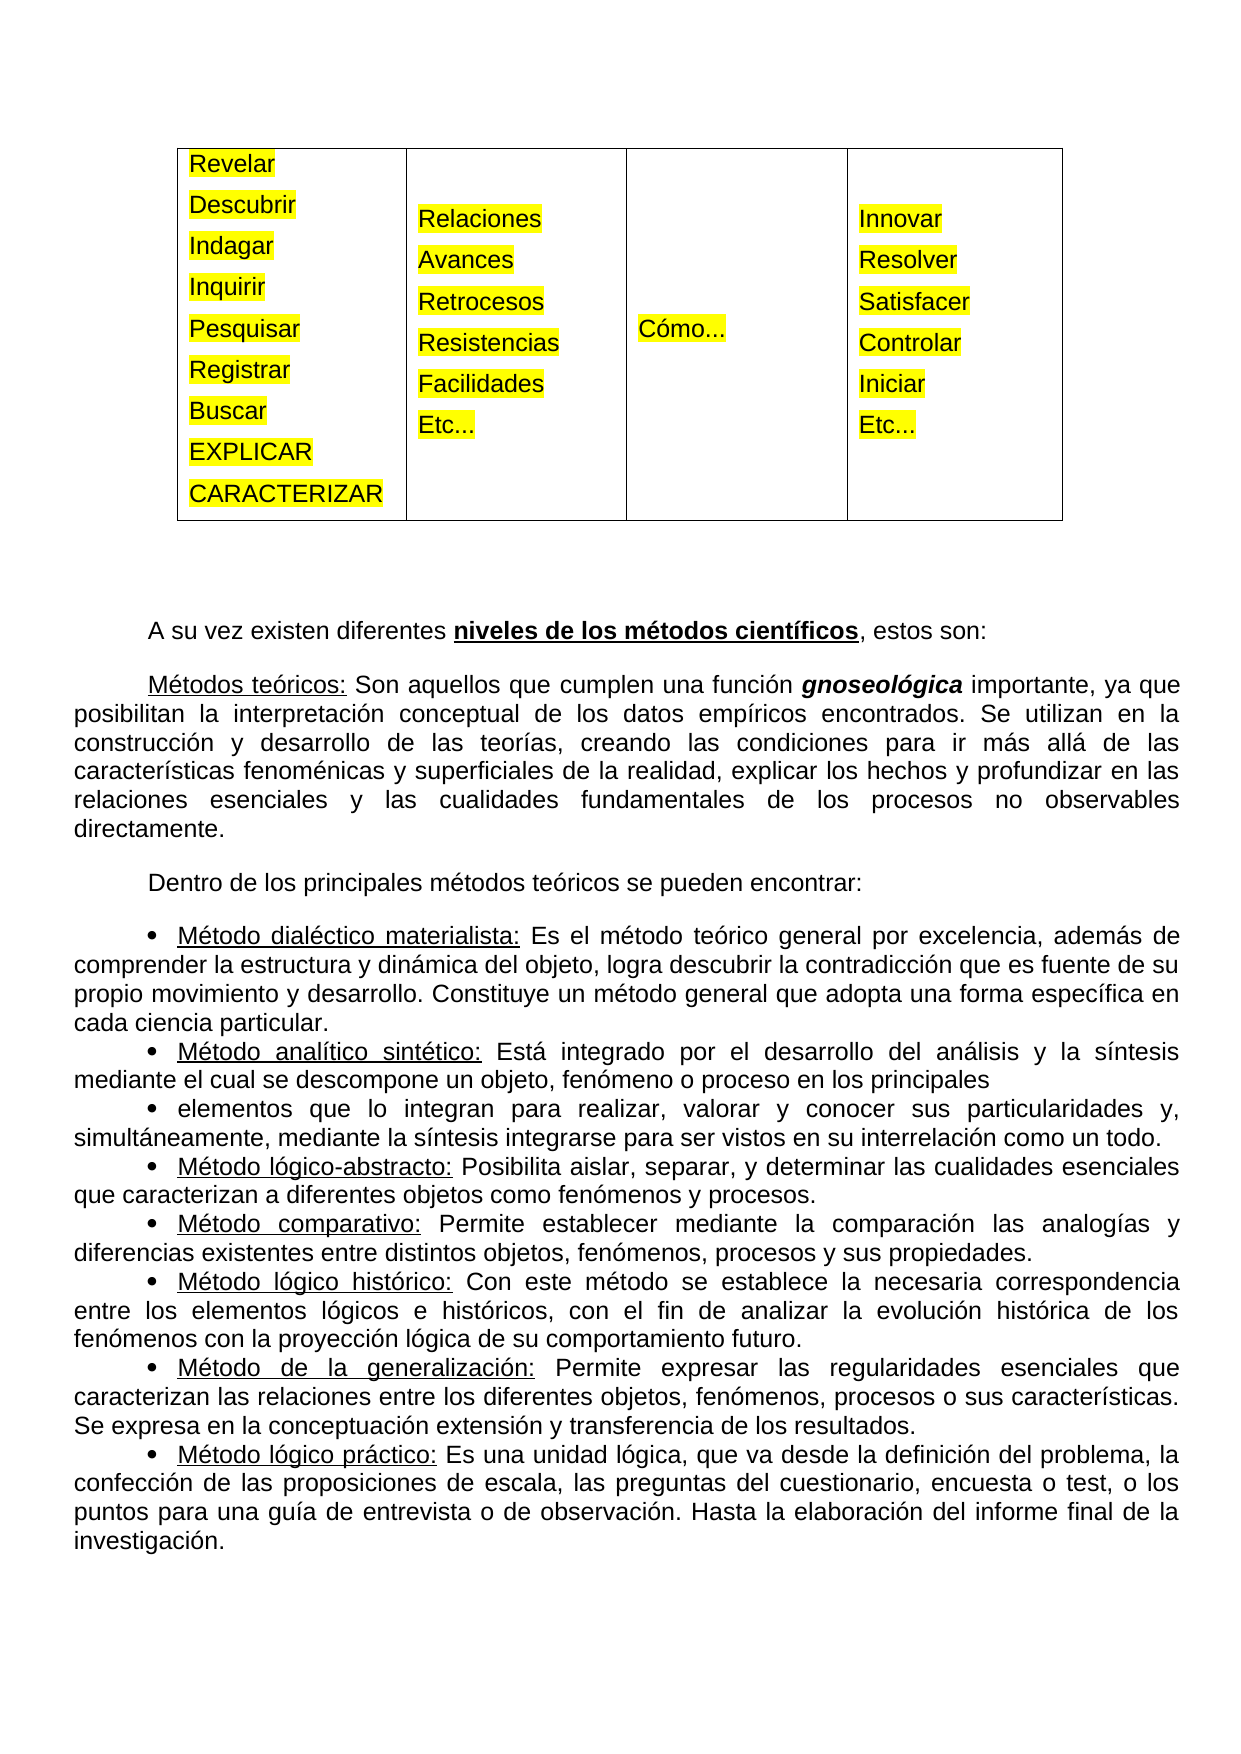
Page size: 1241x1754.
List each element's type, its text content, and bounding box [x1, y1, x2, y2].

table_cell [407, 149, 626, 520]
list elementos que lo integran para realizar, valorar y conocer sus particularidades y, simultáneamente, mediante la síntesis integrarse para ser vistos en su interrelación como un todo. [74, 1094, 1181, 1152]
list Método dialéctico materialista: Es el método teórico general por excelencia, además de comprender la estructura y dinámica del objeto, logra descubrir la contradicción que es fuente de su propio movimiento y desarrollo. Constituye un método general que adopta una forma específica en cada ciencia particular. [74, 921, 1181, 1036]
list Método comparativo: Permite establecer mediante la comparación las analogías y diferencias existentes entre distintos objetos, fenómenos, procesos y sus propiedades. [74, 1209, 1181, 1267]
list Método lógico histórico: Con este método se establece la necesaria correspondencia entre los elementos lógicos e históricos, con el fin de analizar la evolución histórica de los fenómenos con la proyección lógica de su comportamiento futuro. [74, 1267, 1181, 1353]
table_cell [627, 149, 847, 520]
list Método lógico-abstracto: Posibilita aislar, separar, y determinar las cualidades esenciales que caracterizan a diferentes objetos como fenómenos y procesos. [74, 1152, 1181, 1209]
text Dentro de los principales métodos teóricos se pueden encontrar: [74, 868, 1181, 896]
text Métodos teóricos: Son aquellos que cumplen una función gnoseológica importante, ya que posibilitan la interpretación conceptual de los datos empíricos encontrados. Se utilizan en la construcción y desarrollo de las teorías, creando las condiciones para ir más allá de las características fenoménicas y superficiales de la realidad, explicar los hechos y profundizar en las relaciones esenciales y las cualidades fundamentales de los procesos no observables directamente. [74, 670, 1181, 843]
list Método analítico sintético: Está integrado por el desarrollo del análisis y la síntesis mediante el cual se descompone un objeto, fenómeno o proceso en los principales [74, 1036, 1181, 1094]
list Método de la generalización: Permite expresar las regularidades esenciales que caracterizan las relaciones entre los diferentes objetos, fenómenos, procesos o sus características. Se expresa en la conceptuación extensión y transferencia de los resultados. [74, 1353, 1181, 1439]
text A su vez existen diferentes niveles de los métodos científicos, estos son: [74, 616, 1181, 645]
list Método lógico práctico: Es una unidad lógica, que va desde la definición del problema, la confección de las proposiciones de escala, las preguntas del cuestionario, encuesta o test, o los puntos para una guía de entrevista o de observación. Hasta la elaboración del informe final de la investigación. [74, 1439, 1181, 1555]
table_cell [848, 149, 1062, 520]
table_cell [178, 149, 406, 520]
